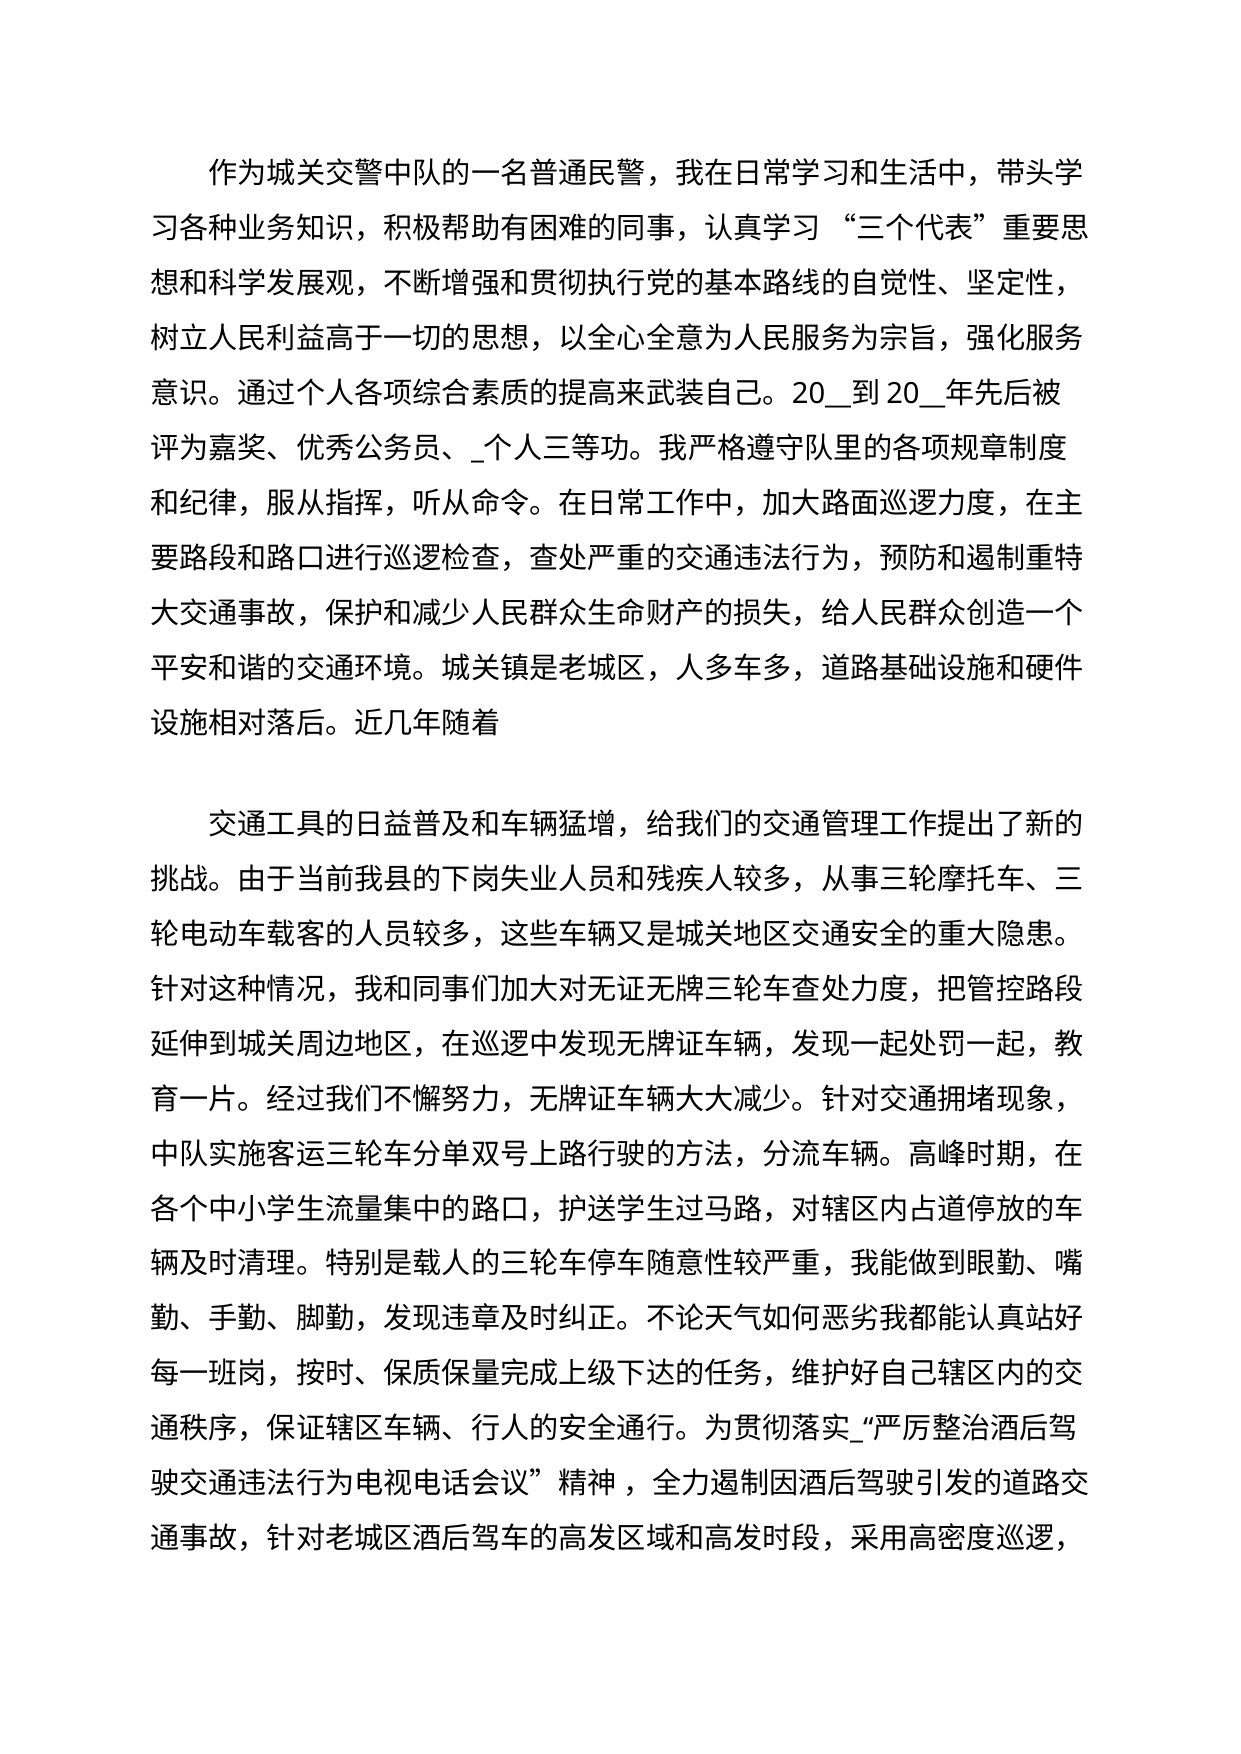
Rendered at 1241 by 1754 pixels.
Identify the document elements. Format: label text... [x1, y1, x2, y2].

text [150, 801, 1090, 1557]
text 作为城关交警中队的一名普通民警，我在日常学习和生活中，带头学习各种业务知识，积极帮助有困难的同事，认真学习 “三个代表”重要思想和科学发展观，不断增强和贯彻执行党的基本路线的自觉性、坚定性，树立人民利益高于一切的思想，以全心全意为人民服务为宗旨，强化服务意识。通过个人各项综合素质的提高来武装自己。20__到20__年先后被评为嘉奖、优秀公务员、_个人三等功。我严格遵守队里的各项规章制度和纪律，服从指挥，听从命令。在日常工作中，加大路面巡逻力度，在主要路段和路口进行巡逻检查，查处严重的交通违法行为，预防和遏制重特大交通事故，保护和减少人民群众生命财产的损失，给人民群众创造一个平安和谐的交通环境。城关镇是老城区，人多车多，道路基础设施和硬件设施相对落后。近几年随着 [150, 150, 1090, 741]
